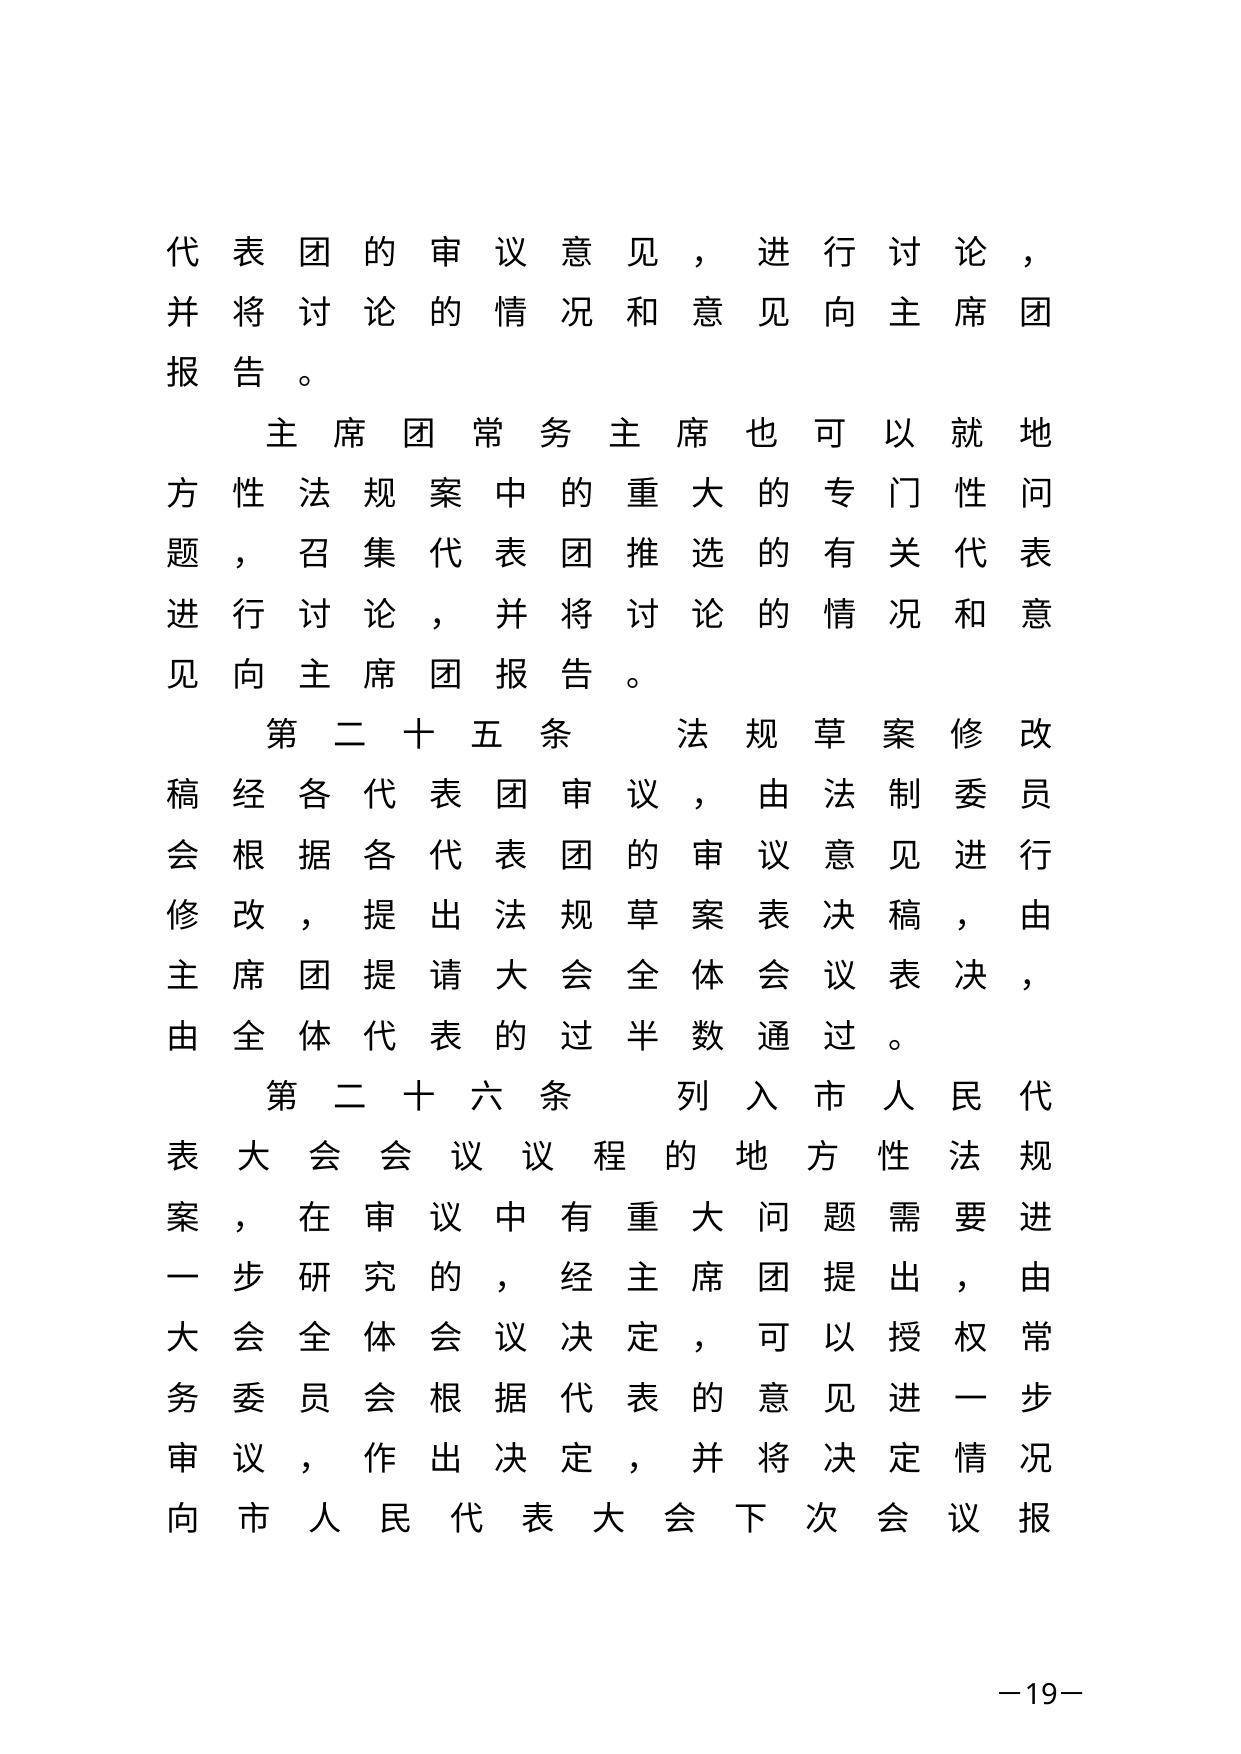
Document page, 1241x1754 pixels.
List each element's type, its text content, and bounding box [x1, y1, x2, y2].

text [167, 1064, 1085, 1546]
text 主席团常务主席也可以就地方性法规案中的重大的专门性问题，召集代表团推选的有关代表进行讨论，并将讨论的情况和意见向主席团报告。 [167, 400, 1085, 702]
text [167, 219, 1085, 400]
text 第二十五条 法规草案修改稿经各代表团审议，由法制委员会根据各代表团的审议意见进行修改，提出法规草案表决稿，由主席团提请大会全体会议表决，由全体代表的过半数通过。 [167, 702, 1085, 1064]
